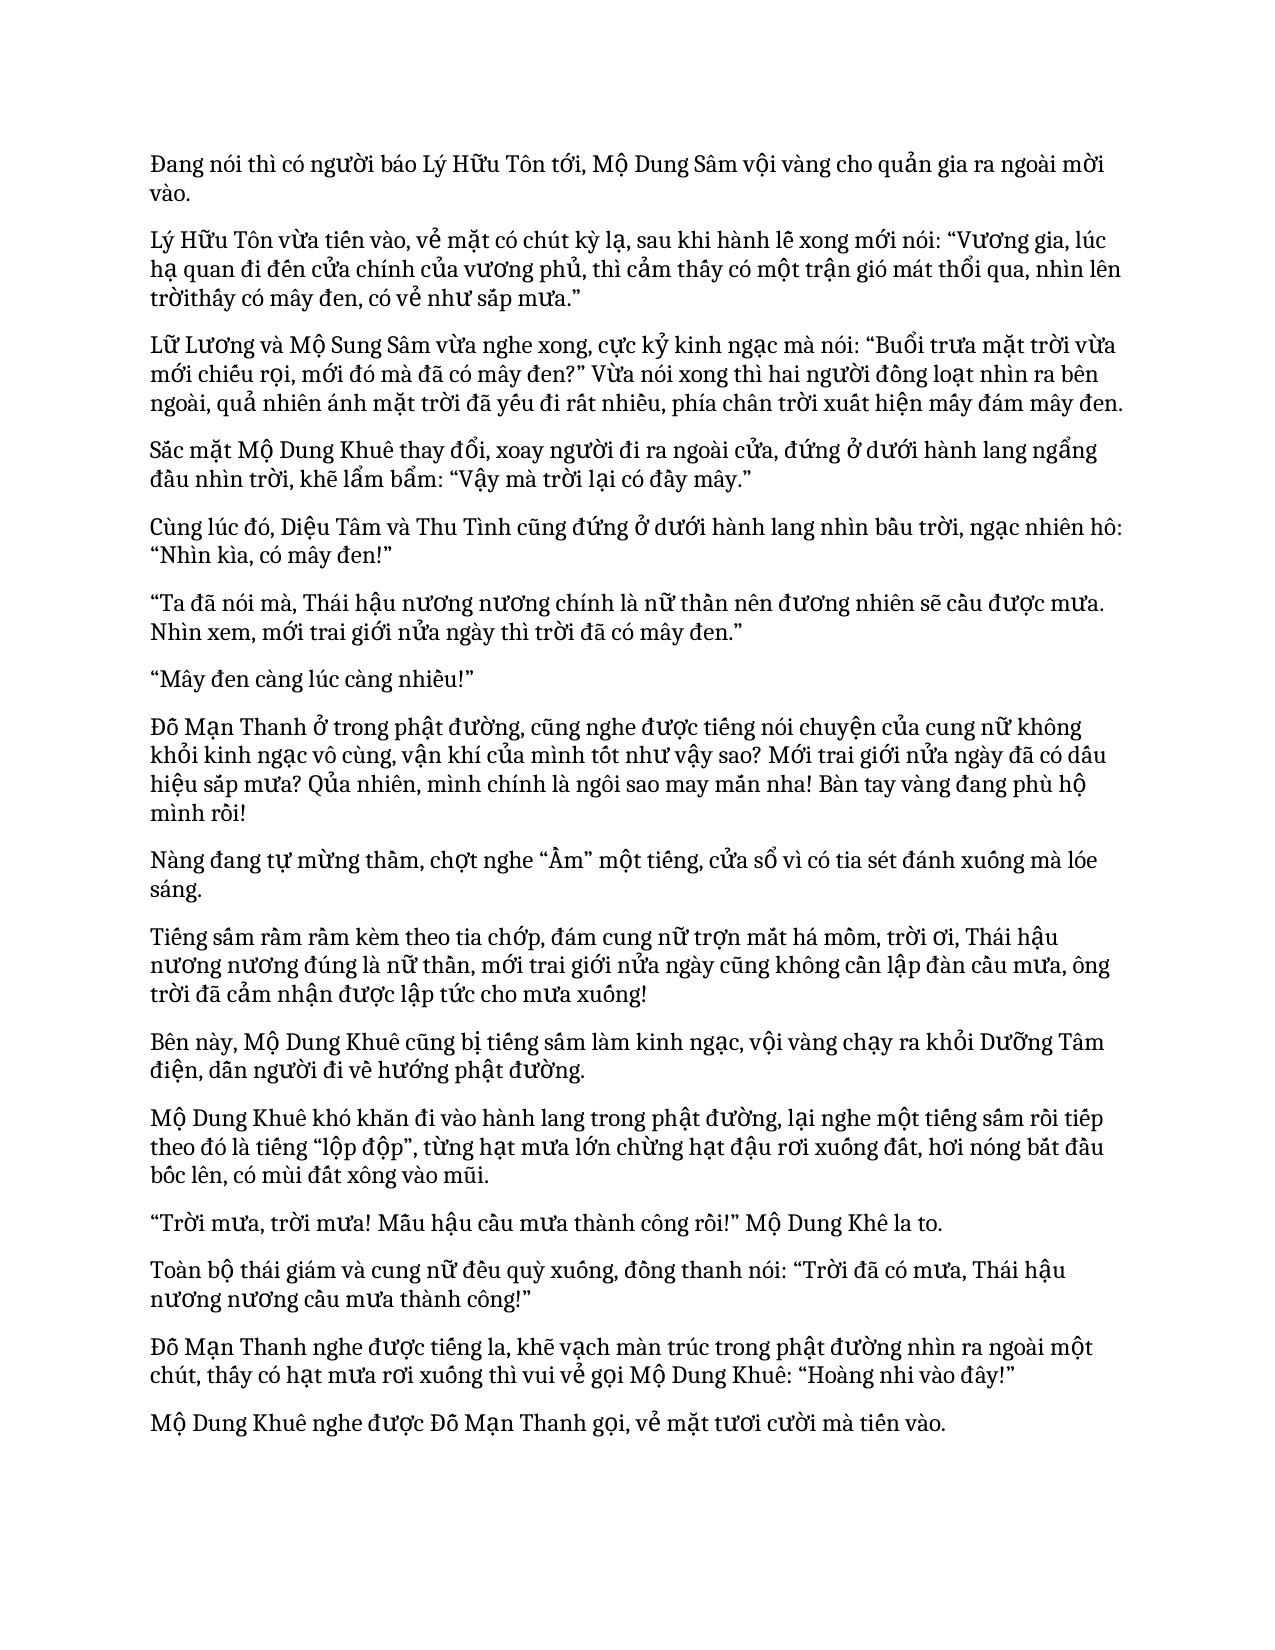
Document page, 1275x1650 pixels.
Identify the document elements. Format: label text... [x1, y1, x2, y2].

text Cùng lúc đó, Diệu Tâm và Thu Tình cũng đứng ở dưới hành lang nhìn bầu trời, ngạc nhiên hô: “Nhìn kìa, có mây đen!” [150, 512, 1125, 570]
text Đỗ Mạn Thanh nghe được tiếng la, khẽ vạch màn trúc trong phật đường nhìn ra ngoài một chút, thấy có hạt mưa rơi xuống thì vui vẻ gọi Mộ Dung Khuê: “Hoàng nhi vào đây!” [150, 1332, 1125, 1390]
text Mộ Dung Khuê khó khăn đi vào hành lang trong phật đường, lại nghe một tiếng sấm rồi tiếp theo đó là tiếng “lộp độp”, từng hạt mưa lớn chừng hạt đậu rơi xuống đất, hơi nóng bắt đầu bốc lên, có mùi đất xông vào mũi. [150, 1104, 1125, 1190]
text Sắc mặt Mộ Dung Khuê thay đổi, xoay người đi ra ngoài cửa, đứng ở dưới hành lang ngẩng đầu nhìn trời, khẽ lẩm bẩm: “Vậy mà trời lại có đầy mây.” [150, 436, 1125, 494]
text Đang nói thì có người báo Lý Hữu Tôn tới, Mộ Dung Sâm vội vàng cho quản gia ra ngoài mời vào. [150, 150, 1125, 207]
text “Trời mưa, trời mưa! Mẫu hậu cầu mưa thành công rồi!” Mộ Dung Khê la to. [150, 1209, 1125, 1237]
text “Mây đen càng lúc càng nhiều!” [150, 665, 1125, 694]
text “Ta đã nói mà, Thái hậu nương nương chính là nữ thần nên đương nhiên sẽ cầu được mưa. Nhìn xem, mới trai giới nửa ngày thì trời đã có mây đen.” [150, 589, 1125, 646]
text Mộ Dung Khuê nghe được Đỗ Mạn Thanh gọi, vẻ mặt tươi cười mà tiến vào. [150, 1409, 1125, 1437]
text Đỗ Mạn Thanh ở trong phật đường, cũng nghe được tiếng nói chuyện của cung nữ không khỏi kinh ngạc vô cùng, vận khí của mình tốt như vậy sao? Mới trai giới nửa ngày đã có dấu hiệu sắp mưa? Qủa nhiên, mình chính là ngôi sao may mắn nha! Bàn tay vàng đang phù hộ mình rồi! [150, 712, 1125, 827]
text Lý Hữu Tôn vừa tiến vào, vẻ mặt có chút kỳ lạ, sau khi hành lễ xong mới nói: “Vương gia, lúc hạ quan đi đến cửa chính của vương phủ, thì cảm thấy có một trận gió mát thổi qua, nhìn lên trờithấy có mây đen, có vẻ như sắp mưa.” [150, 226, 1125, 312]
text Nàng đang tự mừng thầm, chợt nghe “Ầm” một tiếng, cửa sổ vì có tia sét đánh xuống mà lóe sáng. [150, 846, 1125, 904]
text Bên này, Mộ Dung Khuê cũng bị tiếng sấm làm kinh ngạc, vội vàng chạy ra khỏi Dưỡng Tâm điện, dẫn người đi về hướng phật đường. [150, 1027, 1125, 1085]
text Tiếng sấm rầm rầm kèm theo tia chớp, đám cung nữ trợn mắt há mồm, trời ơi, Thái hậu nương nương đúng là nữ thần, mới trai giới nửa ngày cũng không cần lập đàn cầu mưa, ông trời đã cảm nhận được lập tức cho mưa xuống! [150, 922, 1125, 1009]
text Toàn bộ thái giám và cung nữ đều quỳ xuống, đồng thanh nói: “Trời đã có mưa, Thái hậu nương nương cầu mưa thành công!” [150, 1256, 1125, 1314]
text Lữ Lương và Mộ Sung Sâm vừa nghe xong, cực kỷ kinh ngạc mà nói: “Buổi trưa mặt trời vừa mới chiếu rọi, mới đó mà đã có mây đen?” Vừa nói xong thì hai người đồng loạt nhìn ra bên ngoài, quả nhiên ánh mặt trời đã yếu đi rất nhiều, phía chân trời xuất hiện mấy đám mây đen. [150, 331, 1125, 417]
